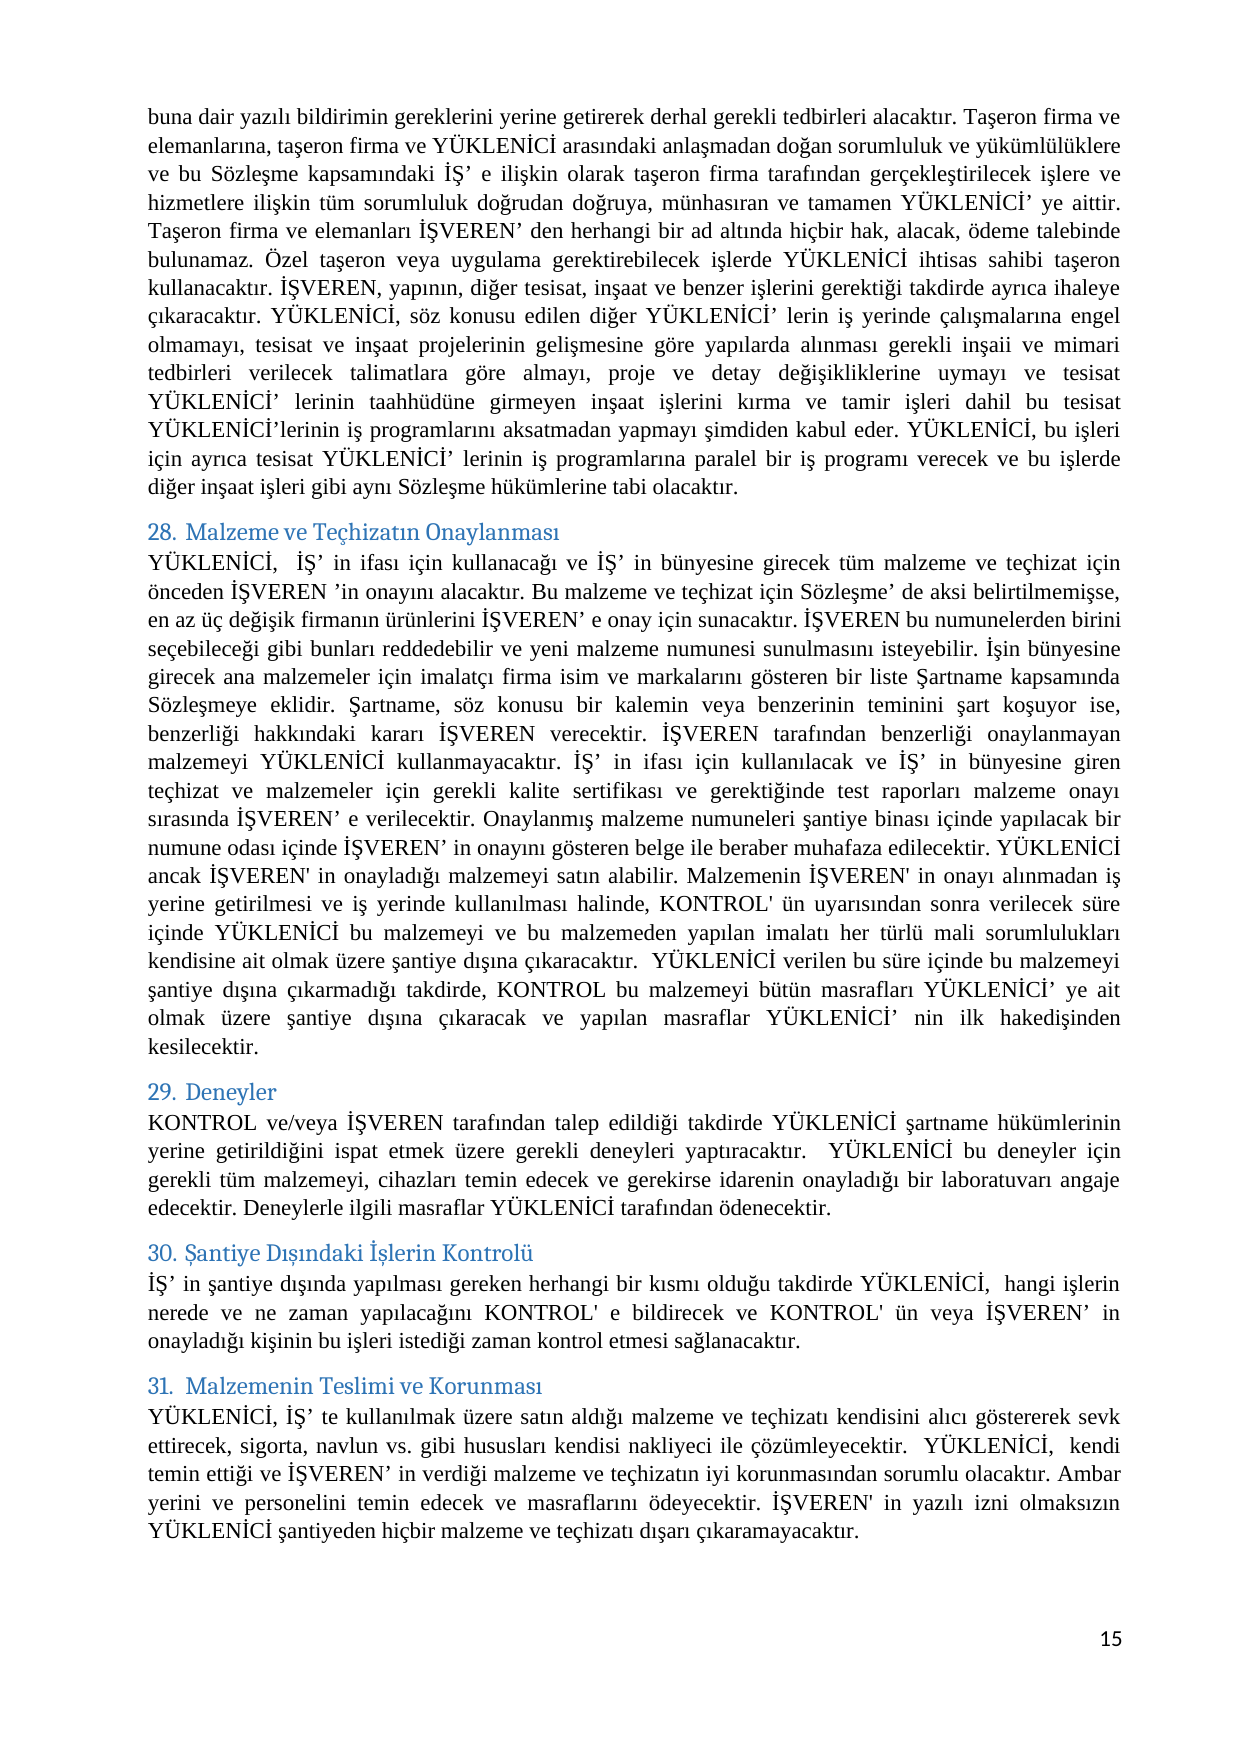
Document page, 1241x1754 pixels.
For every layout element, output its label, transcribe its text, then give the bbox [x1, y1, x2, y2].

subtitle Deneyler [148, 1078, 1122, 1107]
text KONTROL ve/veya İŞVEREN tarafından talep edildiği takdirde YÜKLENİCİ şartname hükümlerinin yerine getirildiğini ispat etmek üzere gerekli deneyleri yaptıracaktır. YÜKLENİCİ bu deneyler için gerekli tüm malzemeyi, cihazları temin edecek ve gerekirse idarenin onayladığı bir laboratuvarı angaje edecektir. Deneylerle ilgili masraflar YÜKLENİCİ tarafından ödenecektir. [148, 1109, 1122, 1221]
text YÜKLENİCİ, İŞ’ te kullanılmak üzere satın aldığı malzeme ve teçhizatı kendisini alıcı göstererek sevk ettirecek, sigorta, navlun vs. gibi hususları kendisi nakliyeci ile çözümleyecektir. YÜKLENİCİ, kendi temin ettiği ve İŞVEREN’ in verdiği malzeme ve teçhizatın iyi korunmasından sorumlu olacaktır. Ambar yerini ve personelini temin edecek ve masraflarını ödeyecektir. İŞVEREN' in yazılı izni olmaksızın YÜKLENİCİ şantiyeden hiçbir malzeme ve teçhizatı dışarı çıkaramayacaktır. [148, 1403, 1122, 1543]
text İŞ’ in şantiye dışında yapılması gereken herhangi bir kısmı olduğu takdirde YÜKLENİCİ, hangi işlerin nerede ve ne zaman yapılacağını KONTROL' e bildirecek ve KONTROL' ün veya İŞVEREN’ in onayladığı kişinin bu işleri istediği zaman kontrol etmesi sağlanacaktır. [148, 1270, 1122, 1353]
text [148, 103, 1122, 499]
text YÜKLENİCİ, İŞ’ in ifası için kullanacağı ve İŞ’ in bünyesine girecek tüm malzeme ve teçhizat için önceden İŞVEREN ’in onayını alacaktır. Bu malzeme ve teçhizat için Sözleşme’ de aksi belirtilmemişse, en az üç değişik firmanın ürünlerini İŞVEREN’ e onay için sunacaktır. İŞVEREN bu numunelerden birini seçebileceği gibi bunları reddedebilir ve yeni malzeme numunesi sunulmasını isteyebilir. İşin bünyesine girecek ana malzemeler için imalatçı firma isim ve markalarını gösteren bir liste Şartname kapsamında Sözleşmeye eklidir. Şartname, söz konusu bir kalemin veya benzerinin teminini şart koşuyor ise, benzerliği hakkındaki kararı İŞVEREN verecektir. İŞVEREN tarafından benzerliği onaylanmayan malzemeyi YÜKLENİCİ kullanmayacaktır. İŞ’ in ifası için kullanılacak ve İŞ’ in bünyesine giren teçhizat ve malzemeler için gerekli kalite sertifikası ve gerektiğinde test raporları malzeme onayı sırasında İŞVEREN’ e verilecektir. Onaylanmış malzeme numuneleri şantiye binası içinde yapılacak bir numune odası içinde İŞVEREN’ in onayını gösteren belge ile beraber muhafaza edilecektir. YÜKLENİCİ ancak İŞVEREN' in onayladığı malzemeyi satın alabilir. Malzemenin İŞVEREN' in onayı alınmadan iş yerine getirilmesi ve iş yerinde kullanılması halinde, KONTROL' ün uyarısından sonra verilecek süre içinde YÜKLENİCİ bu malzemeyi ve bu malzemeden yapılan imalatı her türlü mali sorumlulukları kendisine ait olmak üzere şantiye dışına çıkaracaktır. YÜKLENİCİ verilen bu süre içinde bu malzemeyi şantiye dışına çıkarmadığı takdirde, KONTROL bu malzemeyi bütün masrafları YÜKLENİCİ’ ye ait olmak üzere şantiye dışına çıkaracak ve yapılan masraflar YÜKLENİCİ’ nin ilk hakedişinden kesilecektir. [148, 549, 1122, 1059]
subtitle Malzemenin Teslimi ve Korunması [148, 1372, 1122, 1401]
subtitle Malzeme ve Teçhizatın Onaylanması [148, 518, 1122, 547]
subtitle Şantiye Dışındaki İşlerin Kontrolü [148, 1239, 1122, 1268]
